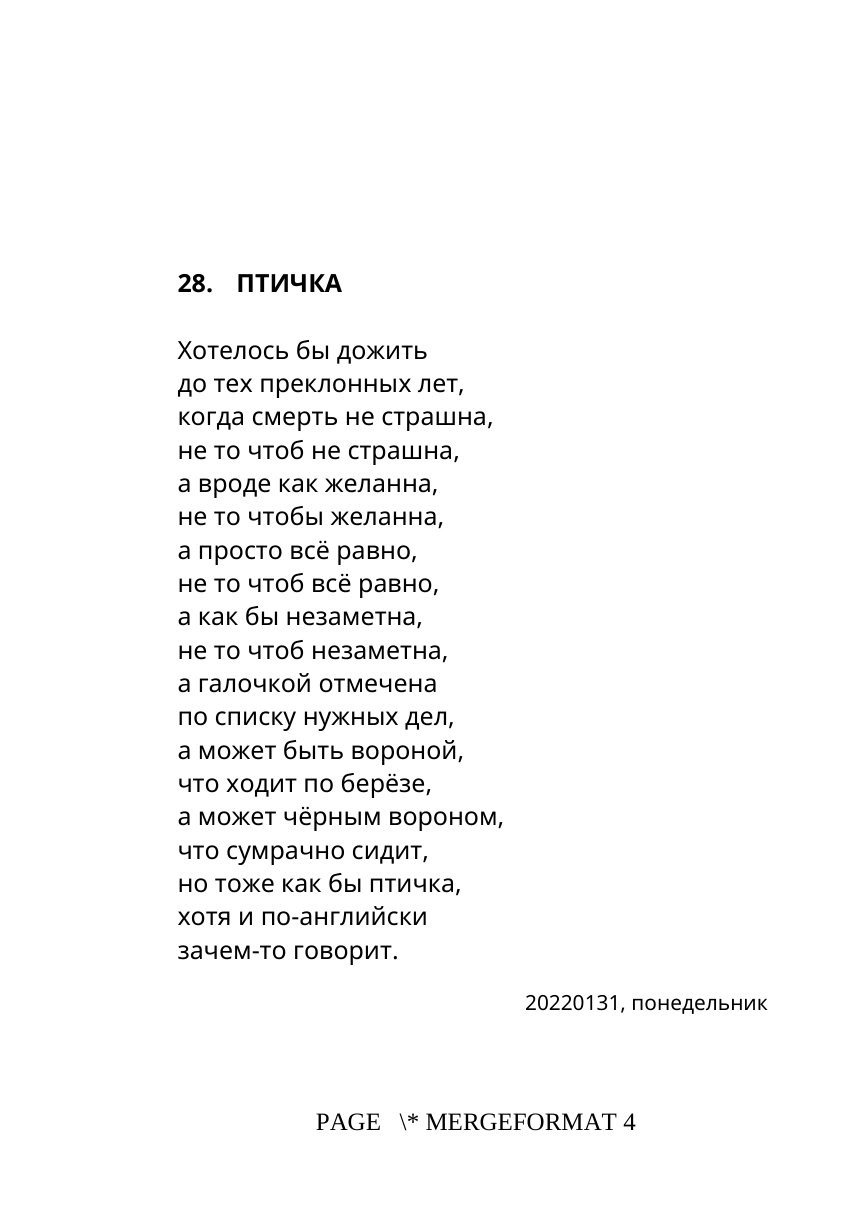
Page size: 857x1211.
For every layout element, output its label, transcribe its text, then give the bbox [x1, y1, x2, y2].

text зачем-то говорит. [177, 932, 768, 966]
text до тех преклонных лет, [177, 366, 768, 399]
text Хотелось бы дожить [177, 332, 768, 366]
text но тоже как бы птичка, [177, 866, 768, 899]
text а просто всё равно, [177, 532, 768, 566]
text что сумрачно сидит, [177, 832, 768, 866]
text 20220131, понедельник [177, 991, 768, 1016]
text а галочкой отмечена [177, 666, 768, 699]
text не то чтобы желанна, [177, 499, 768, 532]
list ПТИЧКА [177, 266, 768, 299]
text не то чтоб всё равно, [177, 566, 768, 599]
text не то чтоб незаметна, [177, 632, 768, 666]
text что ходит по берёзе, [177, 766, 768, 799]
text а может чёрным вороном, [177, 799, 768, 832]
text а вроде как желанна, [177, 466, 768, 499]
text когда смерть не страшна, [177, 399, 768, 432]
text не то чтоб не страшна, [177, 432, 768, 466]
text а может быть вороной, [177, 732, 768, 766]
text хотя и по-английски [177, 899, 768, 932]
text а как бы незаметна, [177, 599, 768, 632]
text по списку нужных дел, [177, 699, 768, 732]
